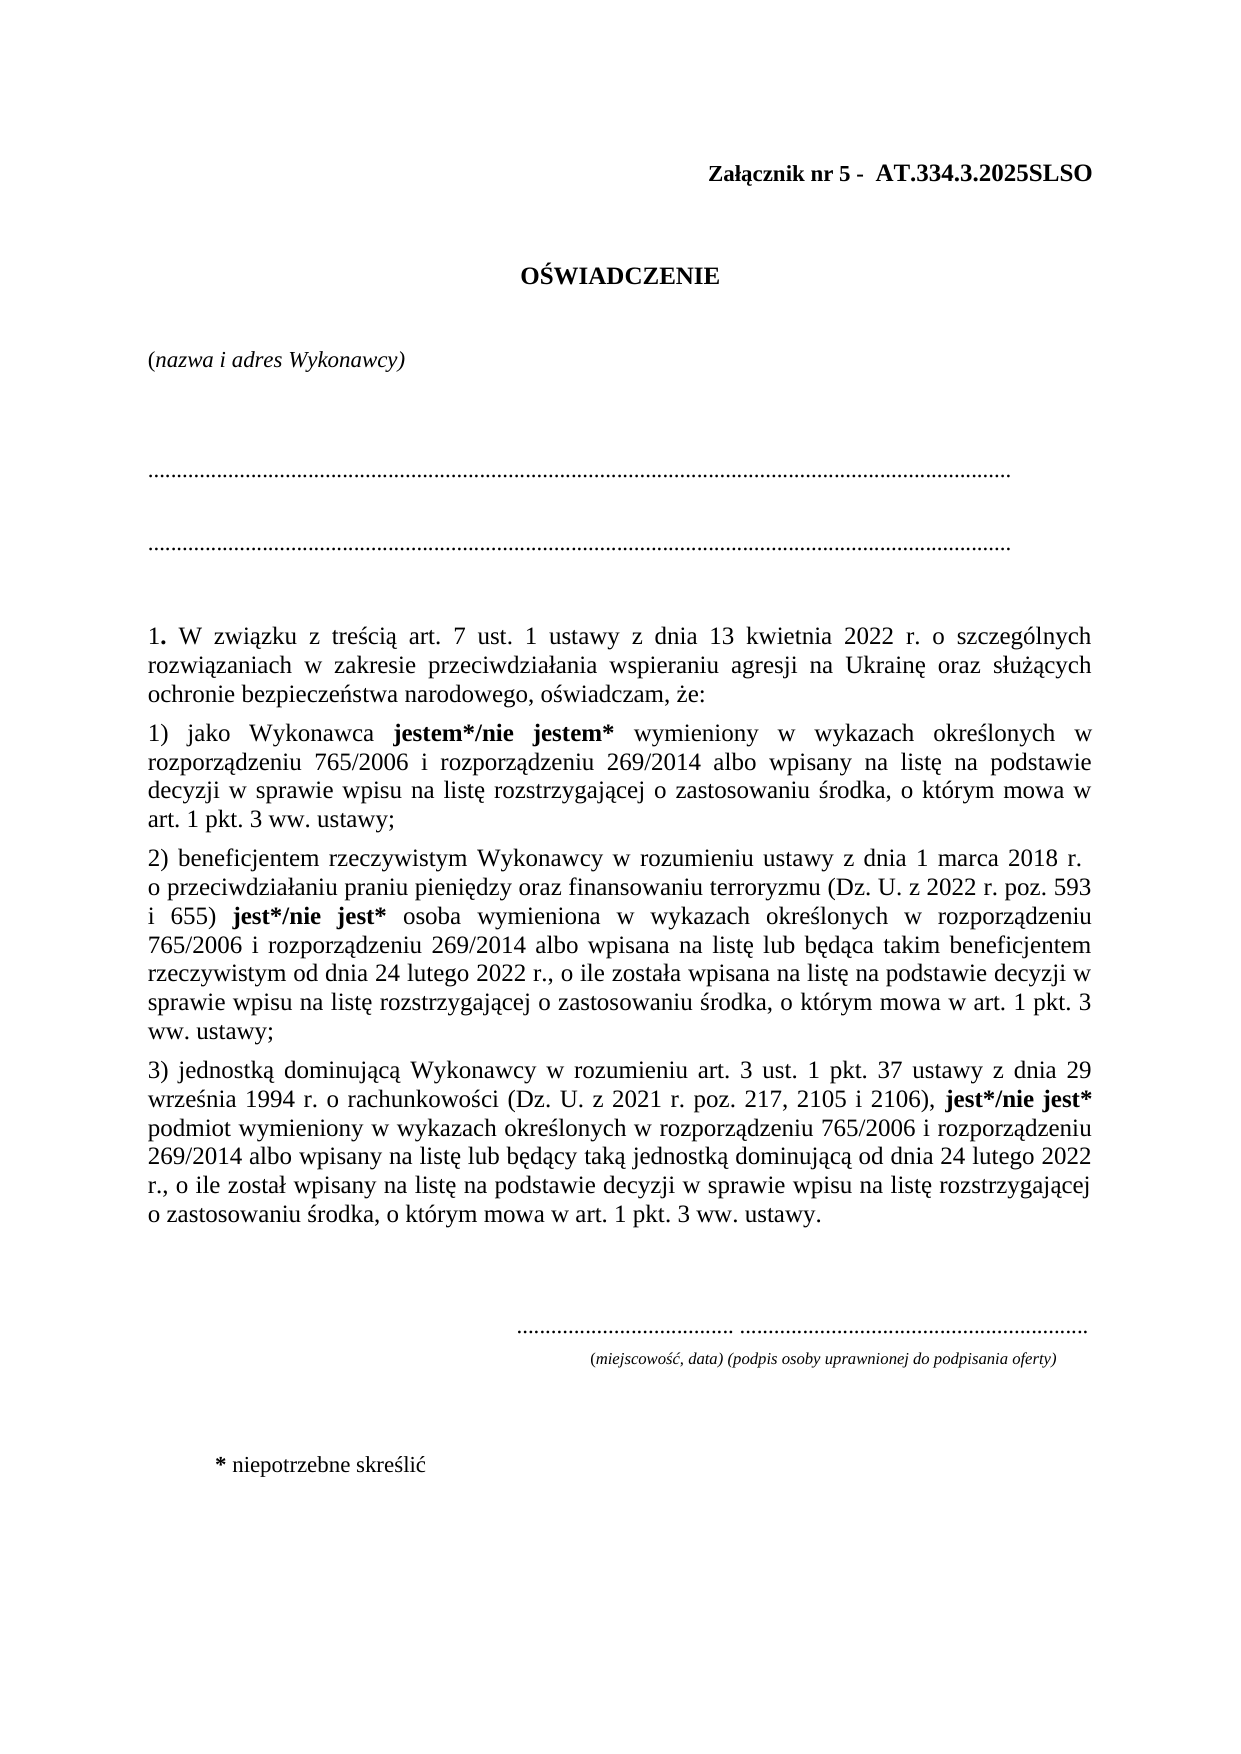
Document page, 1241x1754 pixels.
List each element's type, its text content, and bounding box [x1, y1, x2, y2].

text 2) beneficjentem rzeczywistym Wykonawcy w rozumieniu ustawy z dnia 1 marca 2018 r. o przeciwdziałaniu praniu pieniędzy oraz finansowaniu terroryzmu (Dz. U. z 2022 r. poz. 593 i 655) jest*/nie jest* osoba wymieniona w wykazach określonych w rozporządzeniu 765/2006 i rozporządzeniu 269/2014 albo wpisana na listę lub będąca takim beneficjentem rzeczywistym od dnia 24 lutego 2022 r., o ile została wpisana na listę na podstawie decyzji w sprawie wpisu na listę rozstrzygającej o zastosowaniu środka, o którym mowa w art. 1 pkt. 3 ww. ustawy; [148, 843, 1093, 1045]
text (miejscowość, data) (podpis osoby uprawnionej do podpisania oferty) [148, 1348, 1093, 1368]
text ....................................................................................................................................................... [148, 529, 1093, 556]
text 3) jednostką dominującą Wykonawcy w rozumieniu art. 3 ust. 1 pkt. 37 ustawy z dnia 29 września 1994 r. o rachunkowości (Dz. U. z 2021 r. poz. 217, 2105 i 2106), jest*/nie jest* podmiot wymieniony w wykazach określonych w rozporządzeniu 765/2006 i rozporządzeniu 269/2014 albo wpisany na listę lub będący taką jednostką dominującą od dnia 24 lutego 2022 r., o ile został wpisany na listę na podstawie decyzji w sprawie wpisu na listę rozstrzygającej o zastosowaniu środka, o którym mowa w art. 1 pkt. 3 ww. ustawy. [148, 1055, 1093, 1228]
text 1. W związku z treścią art. 7 ust. 1 ustawy z dnia 13 kwietnia 2022 r. o szczególnych rozwiązaniach w zakresie przeciwdziałania wspieraniu agresji na Ukrainę oraz służących ochronie bezpieczeństwa narodowego, oświadczam, że: [148, 621, 1093, 708]
text Załącznik nr 5 - AT.334.3.2025SLSO [148, 158, 1093, 187]
text 1) jako Wykonawca jestem*/nie jestem* wymieniony w wykazach określonych w rozporządzeniu 765/2006 i rozporządzeniu 269/2014 albo wpisany na listę na podstawie decyzji w sprawie wpisu na listę rozstrzygającej o zastosowaniu środka, o którym mowa w art. 1 pkt. 3 ww. ustawy; [148, 718, 1093, 833]
text * niepotrzebne skreślić [215, 1452, 1093, 1478]
text (nazwa i adres Wykonawcy) [148, 346, 1093, 372]
text ...................................... ............................................................. [148, 1312, 1093, 1338]
text ....................................................................................................................................................... [148, 456, 1093, 482]
text OŚWIADCZENIE [148, 261, 1093, 290]
